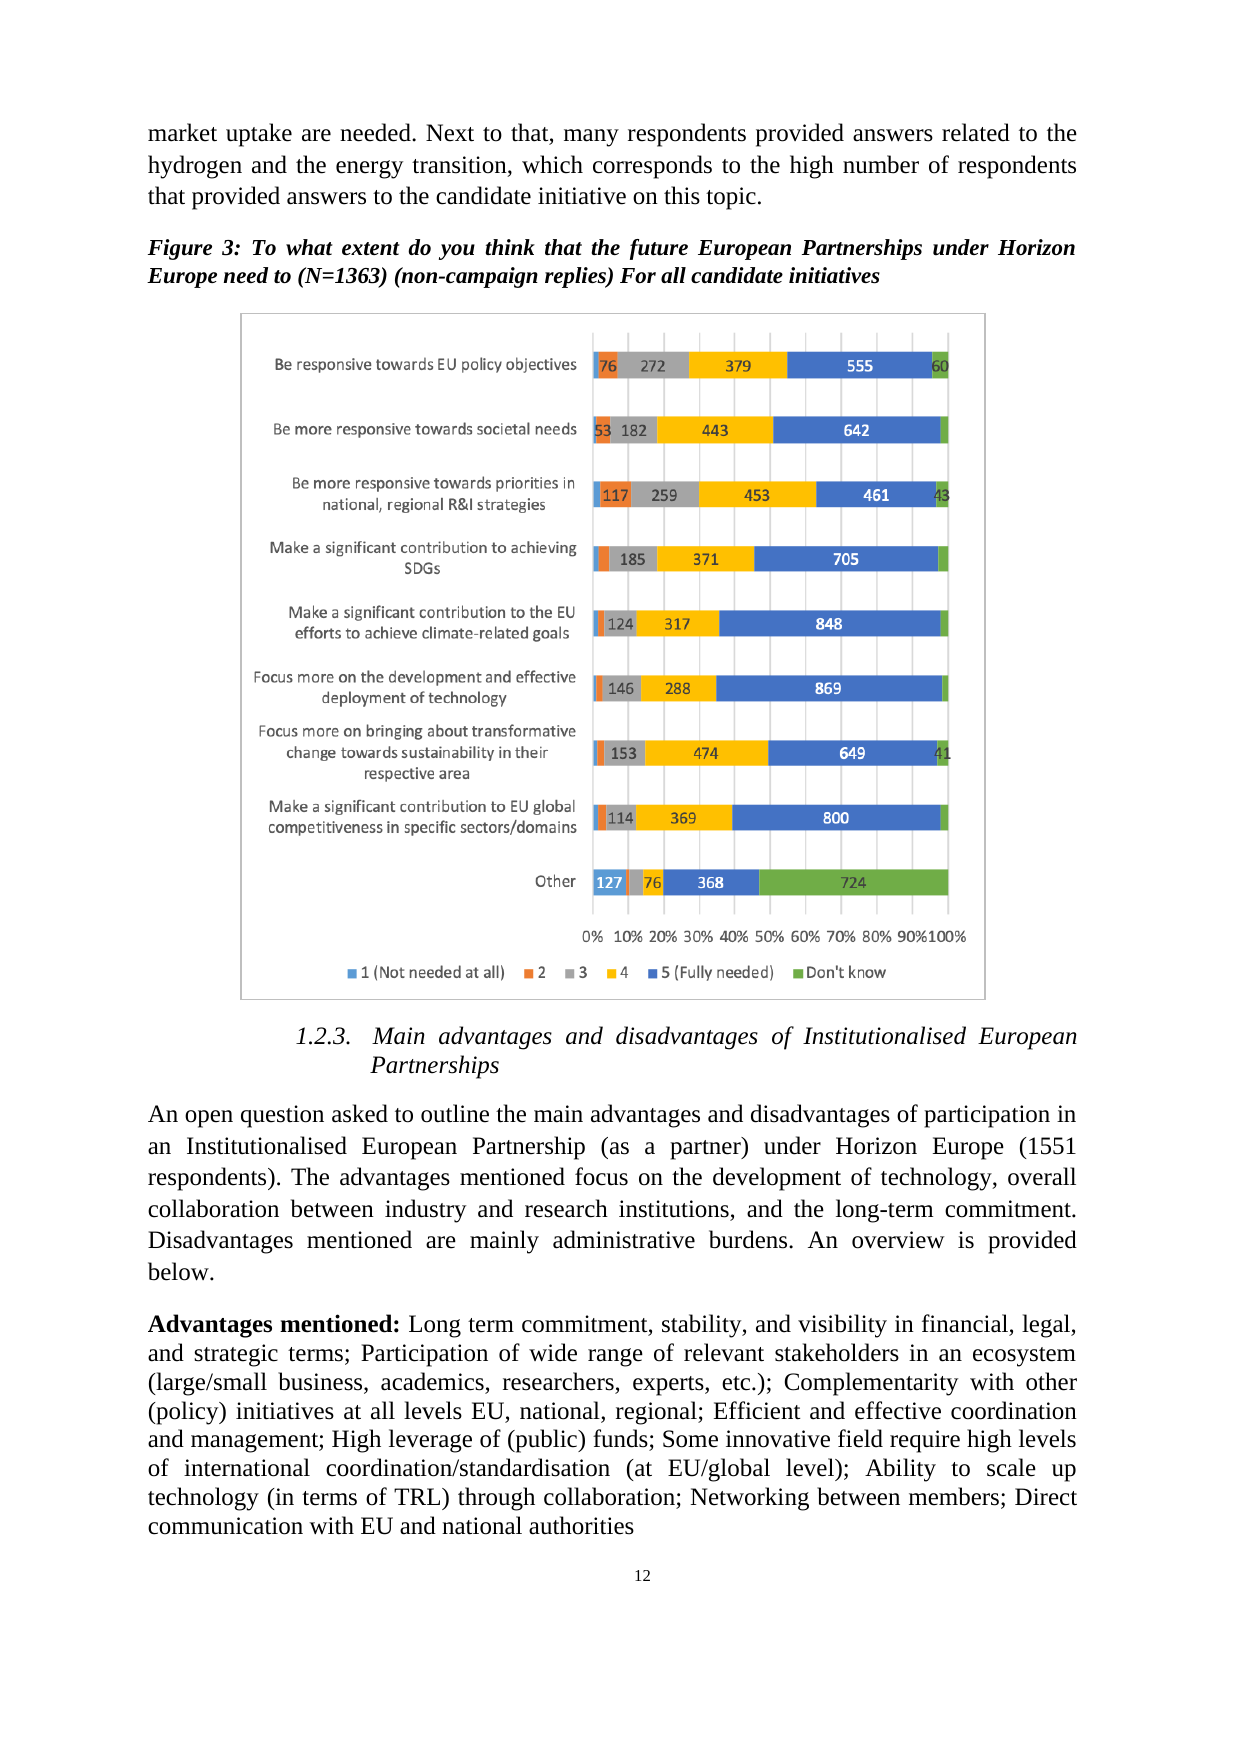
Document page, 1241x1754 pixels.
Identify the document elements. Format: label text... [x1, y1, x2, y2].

picture [242, 314, 984, 999]
subtitle Main advantages and disadvantages of Institutionalised European Partnerships [295, 1021, 1078, 1078]
text Advantages mentioned: Long term commitment, stability, and visibility in financial, legal, and strategic terms; Participation of wide range of relevant stakeholders in an ecosystem (large/small business, academics, researchers, experts, etc.); Complementarity with other (policy) initiatives at all levels EU, national, regional; Efficient and effective coordination and management; High leverage of (public) funds; Some innovative field require high levels of international coordination/standardisation (at EU/global level); Ability to scale up technology (in terms of TRL) through collaboration; Networking between members; Direct communication with EU and national authorities [148, 1309, 1078, 1539]
text An open question asked to outline the main advantages and disadvantages of participation in an Institutionalised European Partnership (as a partner) under Horizon Europe (1551 respondents). The advantages mentioned focus on the development of technology, overall collaboration between industry and research institutions, and the long-term commitment. Disadvantages mentioned are mainly administrative burdens. An overview is provided below. [148, 1099, 1078, 1286]
text Figure 3: To what extent do you think that the future European Partnerships under Horizon Europe need to (N=1363) (non-campaign replies) For all candidate initiatives [148, 234, 1078, 289]
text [148, 118, 1078, 210]
